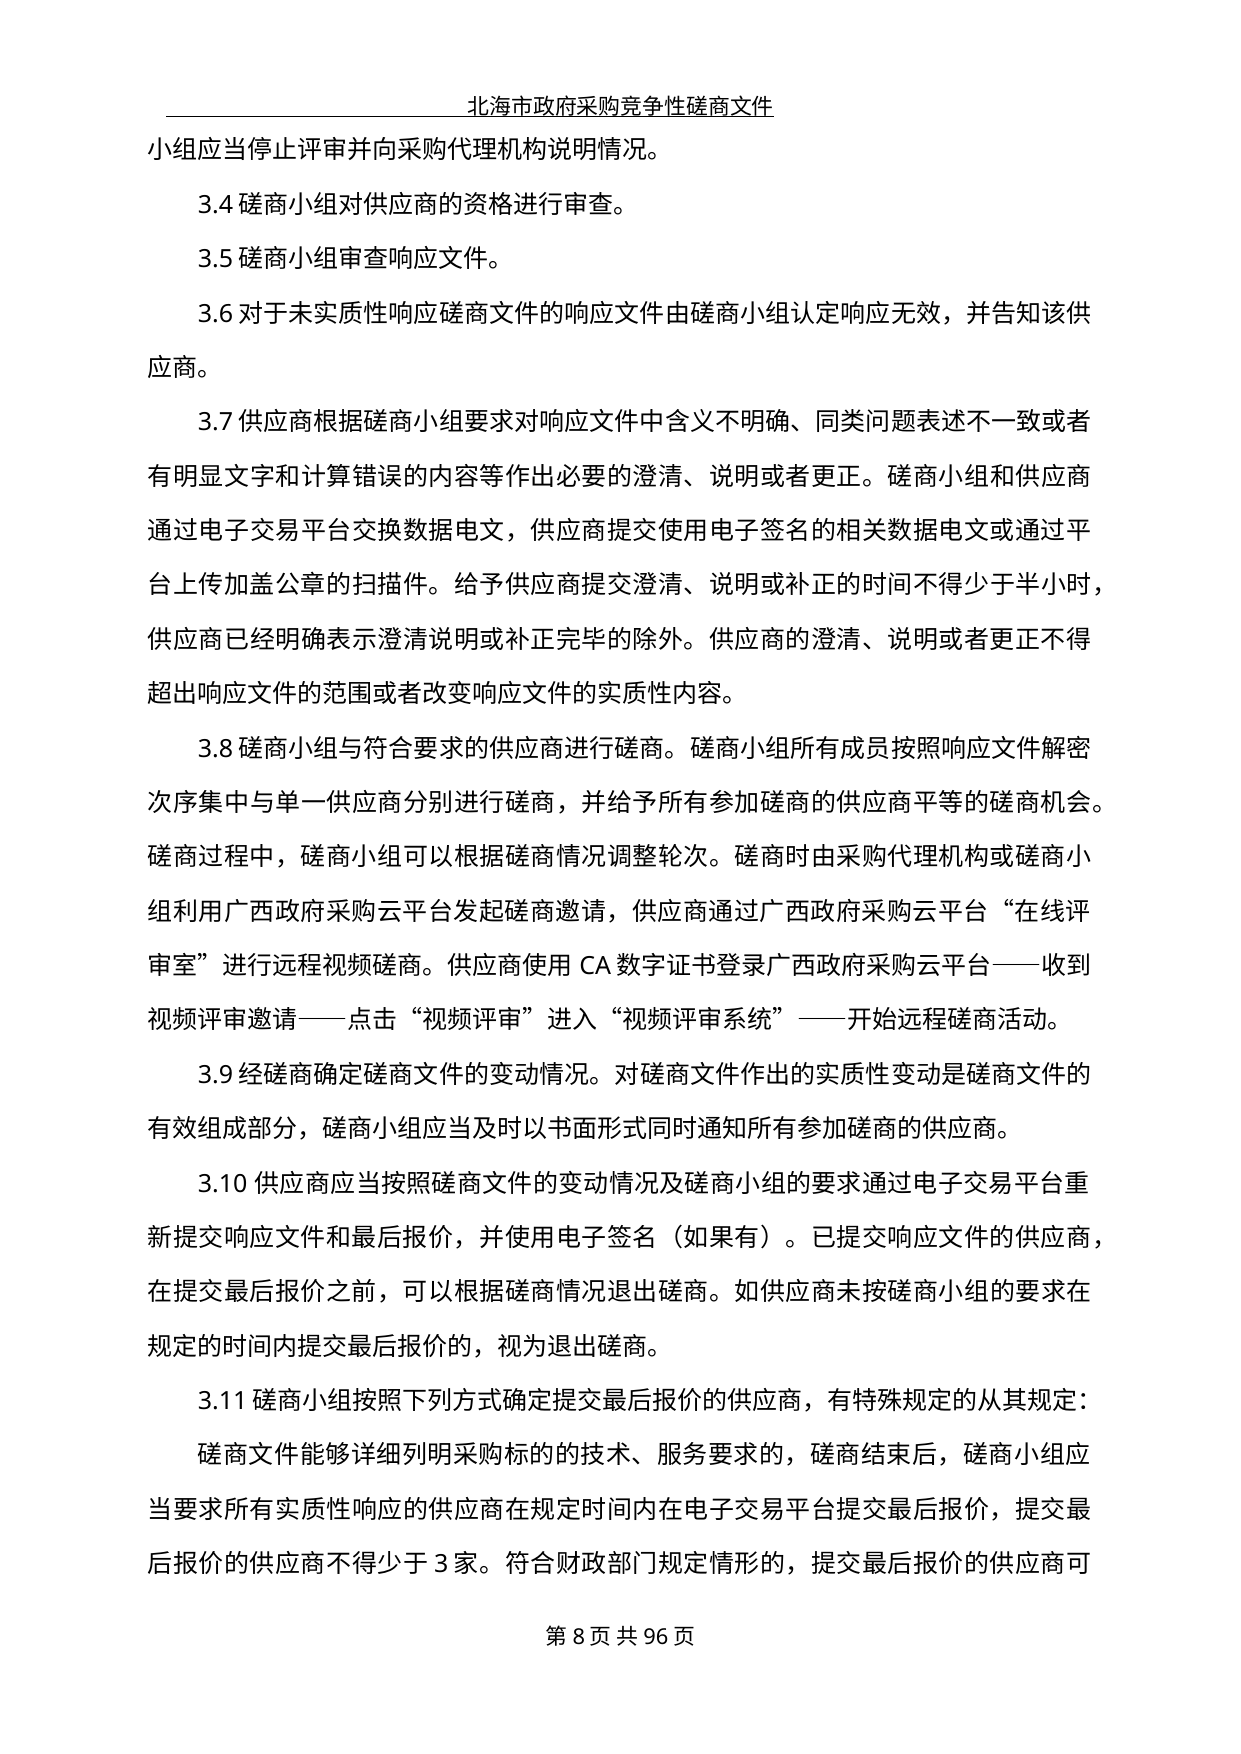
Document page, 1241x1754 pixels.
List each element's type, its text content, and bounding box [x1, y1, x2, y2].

text 3.6对于未实质性响应磋商文件的响应文件由磋商小组认定响应无效，并告知该供应商。 [148, 293, 1092, 384]
text 3.4磋商小组对供应商的资格进行审查。 [148, 184, 1092, 221]
text 3.10 供应商应当按照磋商文件的变动情况及磋商小组的要求通过电子交易平台重新提交响应文件和最后报价，并使用电子签名（如果有）。已提交响应文件的供应商，在提交最后报价之前，可以根据磋商情况退出磋商。如供应商未按磋商小组的要求在规定的时间内提交最后报价的，视为退出磋商。 [148, 1163, 1092, 1362]
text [148, 1435, 1092, 1580]
text 3.11磋商小组按照下列方式确定提交最后报价的供应商，有特殊规定的从其规定： [148, 1381, 1092, 1417]
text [148, 130, 1092, 166]
text 3.5磋商小组审查响应文件。 [148, 239, 1092, 275]
text 3.7供应商根据磋商小组要求对响应文件中含义不明确、同类问题表述不一致或者有明显文字和计算错误的内容等作出必要的澄清、说明或者更正。磋商小组和供应商通过电子交易平台交换数据电文，供应商提交使用电子签名的相关数据电文或通过平台上传加盖公章的扫描件。给予供应商提交澄清、说明或补正的时间不得少于半小时，供应商已经明确表示澄清说明或补正完毕的除外。供应商的澄清、说明或者更正不得超出响应文件的范围或者改变响应文件的实质性内容。 [148, 402, 1092, 710]
text 3.8磋商小组与符合要求的供应商进行磋商。磋商小组所有成员按照响应文件解密次序集中与单一供应商分别进行磋商，并给予所有参加磋商的供应商平等的磋商机会。磋商过程中，磋商小组可以根据磋商情况调整轮次。磋商时由采购代理机构或磋商小组利用广西政府采购云平台发起磋商邀请，供应商通过广西政府采购云平台“在线评审室”进行远程视频磋商。供应商使用CA数字证书登录广西政府采购云平台——收到视频评审邀请——点击“视频评审”进入“视频评审系统”——开始远程磋商活动。 [148, 728, 1092, 1036]
text 3.9经磋商确定磋商文件的变动情况。对磋商文件作出的实质性变动是磋商文件的有效组成部分，磋商小组应当及时以书面形式同时通知所有参加磋商的供应商。 [148, 1054, 1092, 1145]
